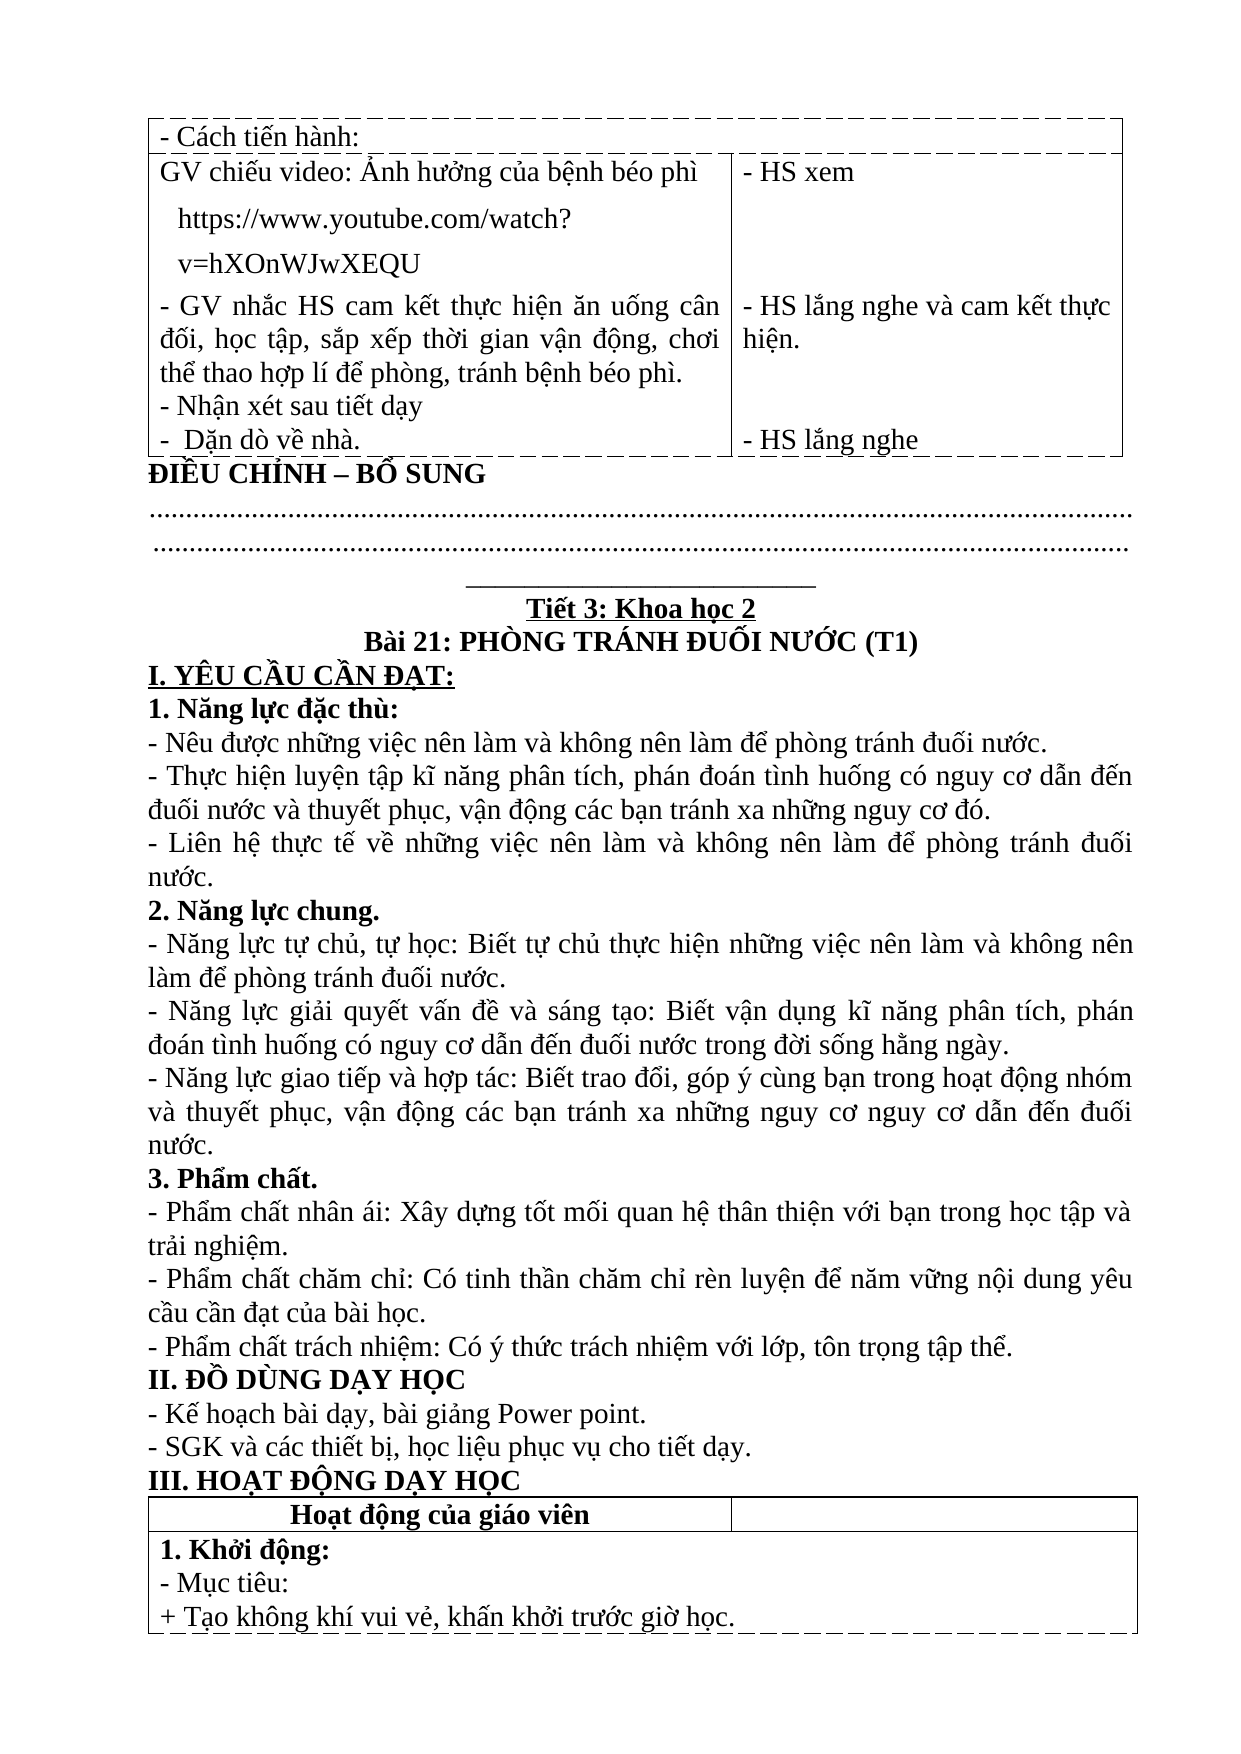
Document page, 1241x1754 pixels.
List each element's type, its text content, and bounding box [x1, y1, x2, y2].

text - Thực hiện luyện tập kĩ năng phân tích, phán đoán tình huống có nguy cơ dẫn đến đuối nước và thuyết phục, vận động các bạn tránh xa những nguy cơ đó. [148, 758, 1134, 826]
text - Phẩm chất chăm chỉ: Có tinh thần chăm chỉ rèn luyện để năm vững nội dung yêu cầu cần đạt của bài học. [148, 1262, 1134, 1329]
text Tiết 3: Khoa học 2 [148, 591, 1134, 624]
text 1. Năng lực đặc thù: [148, 691, 1134, 725]
text - Kế hoạch bài dạy, bài giảng Power point. [148, 1396, 1134, 1429]
text I. YÊU CẦU CẦN ĐẠT: [148, 658, 1134, 691]
text - Năng lực tự chủ, tự học: Biết tự chủ thực hiện những việc nên làm và không nên làm để phòng tránh đuối nước. [148, 926, 1134, 993]
text - Nêu được những việc nên làm và không nên làm để phòng tránh đuối nước. [148, 725, 1134, 758]
text ________________________ [148, 557, 1134, 591]
text - Phẩm chất trách nhiệm: Có ý thức trách nhiệm với lớp, tôn trọng tập thể. [148, 1329, 1134, 1362]
text - Năng lực giao tiếp và hợp tác: Biết trao đổi, góp ý cùng bạn trong hoạt động nhóm và thuyết phục, vận động các bạn tránh xa những nguy cơ nguy cơ dẫn đến đuối nước. [148, 1060, 1134, 1161]
text - Liên hệ thực tế về những việc nên làm và không nên làm để phòng tránh đuối nước. [148, 826, 1134, 893]
text - SGK và các thiết bị, học liệu phục vụ cho tiết dạy. [148, 1429, 1134, 1463]
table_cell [149, 1532, 1137, 1633]
text ............................................................................................................................................................................................................................................................................. [148, 490, 1134, 557]
text III. HOẠT ĐỘNG DẠY HỌC [148, 1463, 1134, 1496]
text ĐIỀU CHỈNH – BỔ SUNG [148, 457, 1134, 490]
text - Năng lực giải quyết vấn đề và sáng tạo: Biết vận dụng kĩ năng phân tích, phán đoán tình huống có nguy cơ dẫn đến đuối nước trong đời sống hằng ngày. [148, 993, 1134, 1060]
table_header [732, 1498, 1137, 1531]
table_header Hoạt động của giáo viên [149, 1498, 731, 1531]
text Bài 21: PHÒNG TRÁNH ĐUỐI NƯỚC (T1) [148, 624, 1134, 658]
text 3. Phẩm chất. [148, 1161, 1134, 1194]
text II. ĐỒ DÙNG DẠY HỌC [148, 1362, 1134, 1396]
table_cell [149, 118, 1122, 153]
text - Phẩm chất nhân ái: Xây dựng tốt mối quan hệ thân thiện với bạn trong học tập và trải nghiệm. [148, 1194, 1134, 1262]
table_cell GV chiếu video: Ảnh hưởng của bệnh béo phì - GV nhắc HS cam kết thực hiện ăn uống cân đối, học tập, sắp xếp thời gian vận động, chơi thể thao hợp lí để phòng, tránh bệnh béo phì. - Nhận xét sau tiết dạy - Dặn dò về nhà. [149, 153, 731, 456]
text 2. Năng lực chung. [148, 893, 1134, 926]
table_cell - HS xem - HS lắng nghe và cam kết thực hiện. - HS lắng nghe [732, 153, 1122, 456]
